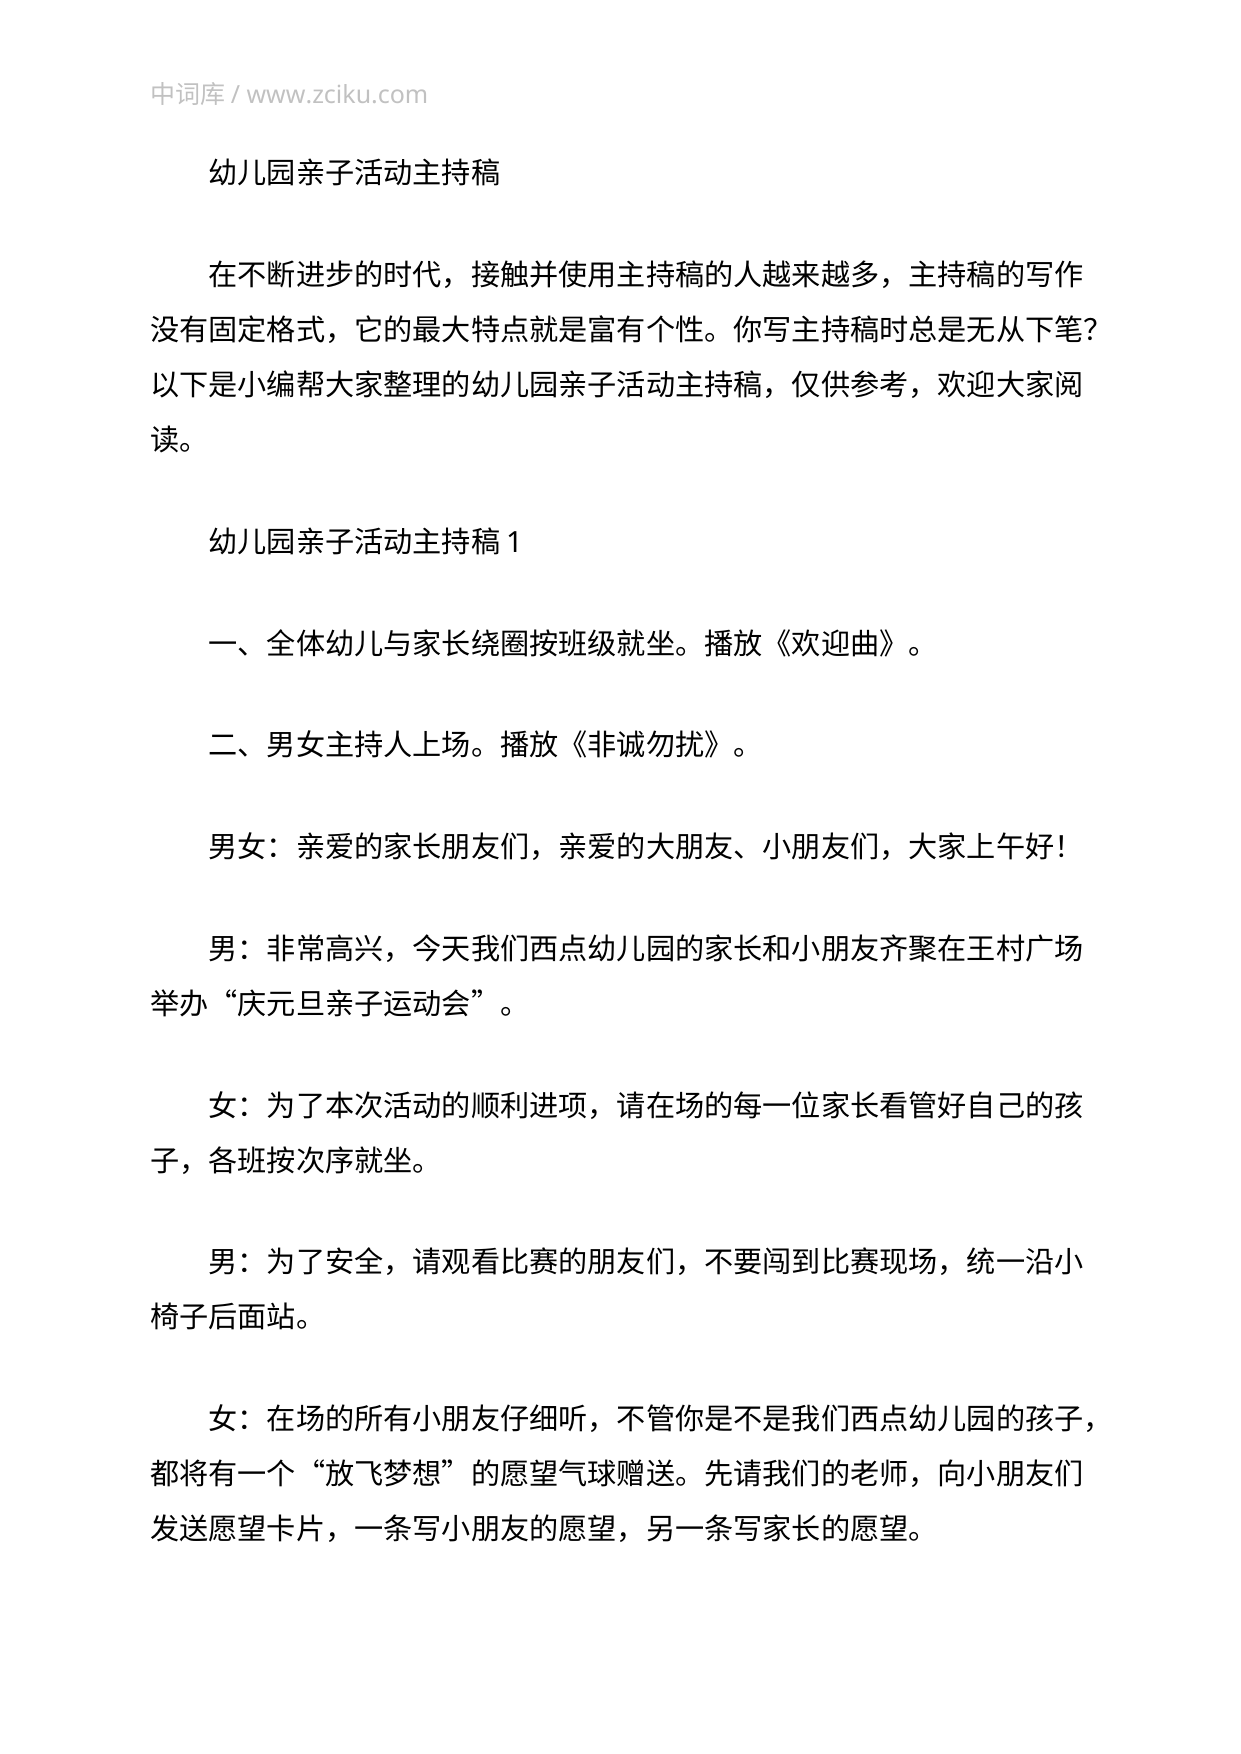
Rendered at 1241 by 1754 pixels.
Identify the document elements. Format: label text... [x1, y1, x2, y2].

text 一、全体幼儿与家长绕圈按班级就坐。播放《欢迎曲》。 [150, 620, 1090, 662]
text 男：为了安全，请观看比赛的朋友们，不要闯到比赛现场，统一沿小椅子后面站。 [150, 1239, 1090, 1336]
text 女：在场的所有小朋友仔细听，不管你是不是我们西点幼儿园的孩子，都将有一个“放飞梦想”的愿望气球赠送。先请我们的老师，向小朋友们发送愿望卡片，一条写小朋友的愿望，另一条写家长的愿望。 [150, 1396, 1090, 1548]
text 二、男女主持人上场。播放《非诚勿扰》。 [150, 722, 1090, 764]
text 幼儿园亲子活动主持稿 [150, 150, 1090, 192]
text 男：非常高兴，今天我们西点幼儿园的家长和小朋友齐聚在王村广场举办“庆元旦亲子运动会”。 [150, 926, 1090, 1023]
text 女：为了本次活动的顺利进项，请在场的每一位家长看管好自己的孩子，各班按次序就坐。 [150, 1082, 1090, 1179]
text 在不断进步的时代，接触并使用主持稿的人越来越多，主持稿的写作没有固定格式，它的最大特点就是富有个性。你写主持稿时总是无从下笔？以下是小编帮大家整理的幼儿园亲子活动主持稿，仅供参考，欢迎大家阅读。 [150, 252, 1090, 459]
text 幼儿园亲子活动主持稿1 [150, 518, 1090, 561]
text 男女：亲爱的家长朋友们，亲爱的大朋友、小朋友们，大家上午好！ [150, 824, 1090, 866]
